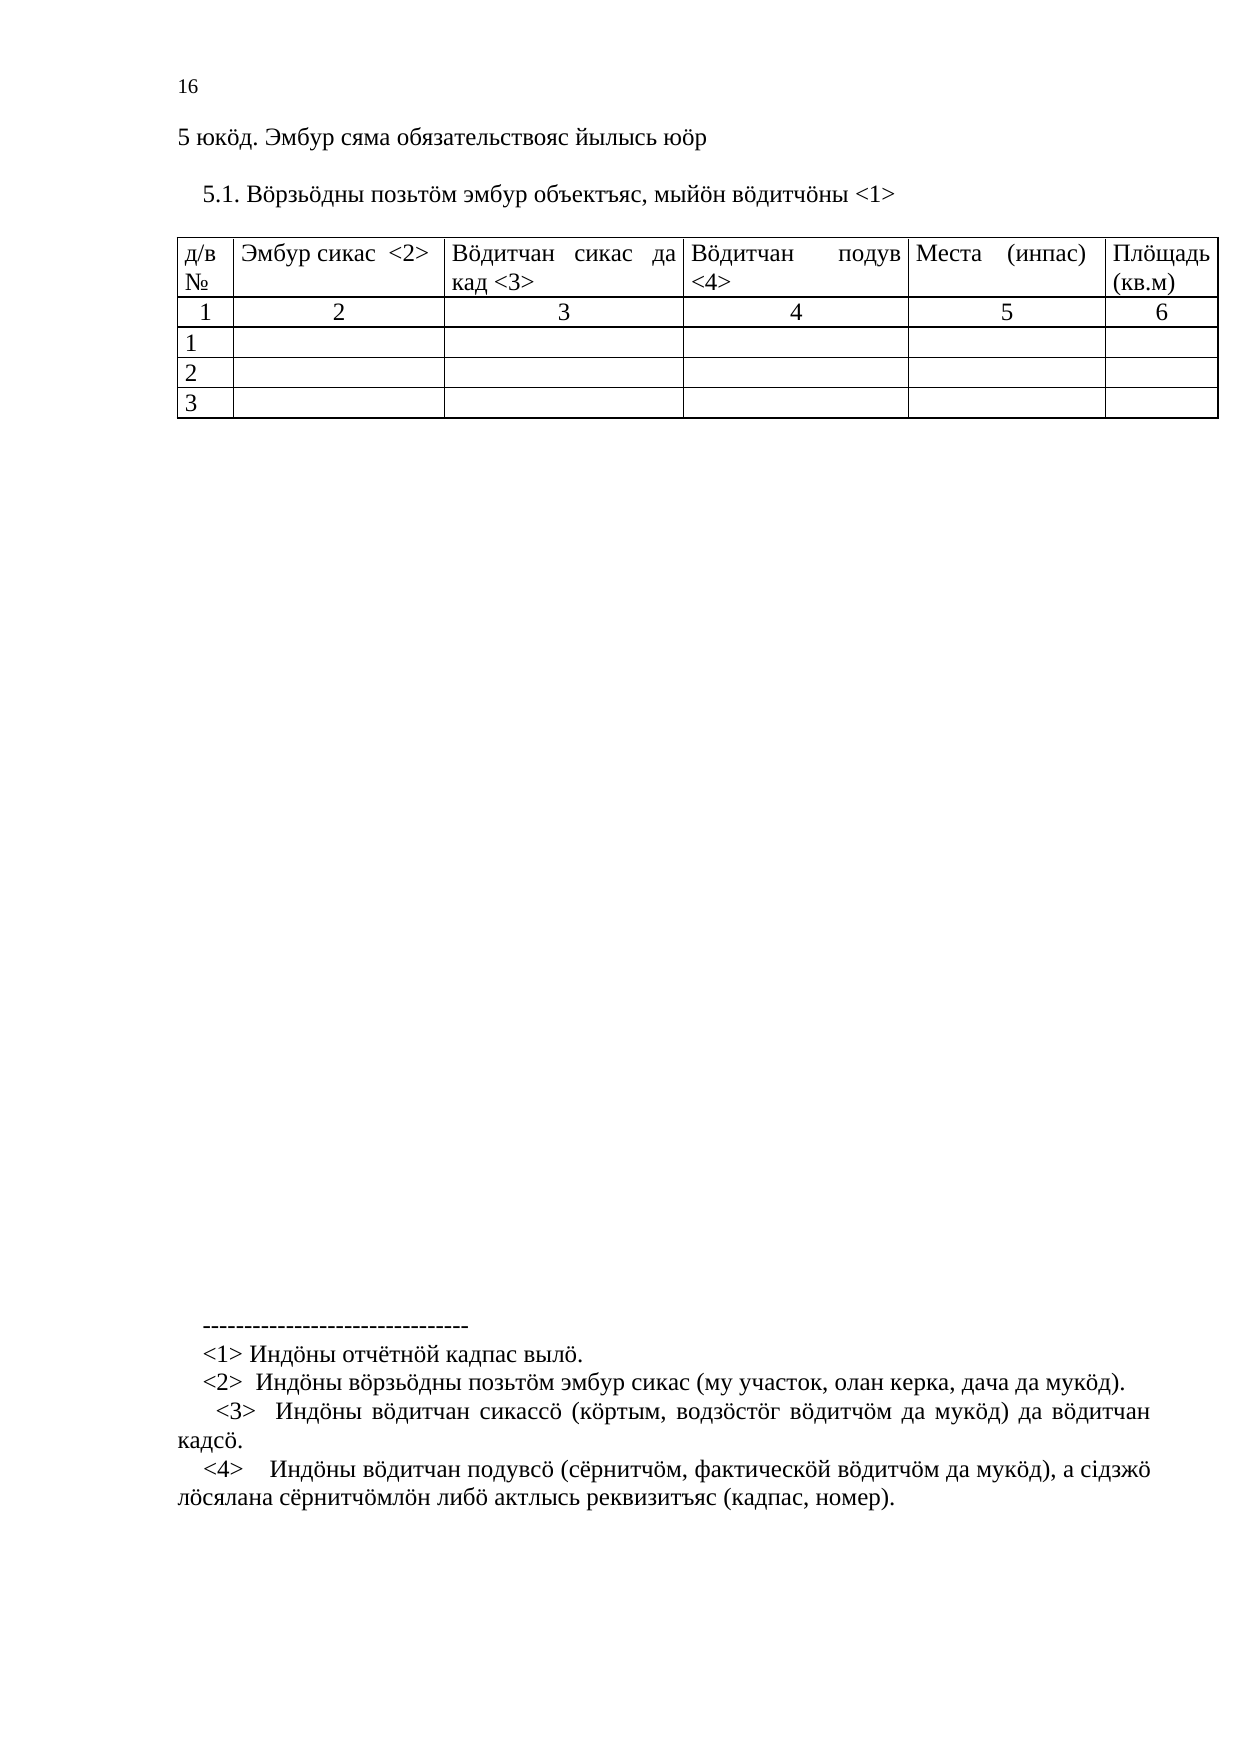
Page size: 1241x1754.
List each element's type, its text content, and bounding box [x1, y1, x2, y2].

table_cell [445, 328, 683, 357]
text <3> Индöны вöдитчан сикассö (кöртым, водзöстöг вöдитчöм да мукöд) да вöдитчан кадсö. [177, 1396, 1152, 1454]
table_cell 2 [234, 298, 444, 326]
table_cell [1106, 358, 1217, 387]
table_cell [684, 358, 908, 387]
table_cell 2 [178, 358, 233, 387]
table_cell [445, 358, 683, 387]
text 5 юкöд. Эмбур сяма обязательствояс йылысь юöр [177, 122, 1152, 151]
table_cell [1106, 328, 1217, 357]
table_cell 3 [178, 388, 233, 417]
table_header Вöдитчан сикас да кад <3> [445, 238, 683, 296]
table_cell [1106, 388, 1217, 417]
table_header Эмбур сикас <2> [234, 238, 444, 296]
table_cell [234, 358, 444, 387]
table_cell 3 [445, 298, 683, 326]
text <1> Индöны отчётнöй кадпас вылö. [177, 1339, 1152, 1367]
table_header Места (инпас) [909, 238, 1105, 296]
table_cell [234, 328, 444, 357]
table_cell 4 [684, 298, 908, 326]
text 5.1. Вöрзьöдны позьтöм эмбур объектъяс, мыйöн вöдитчöны <1> [177, 179, 1152, 208]
table_cell [684, 328, 908, 357]
text <4> Индöны вöдитчан подувсö (сёрнитчöм, фактическöй вöдитчöм да мукöд), а сiдзжö лöсялана сёрнитчöмлöн либö актлысь реквизитъяс (кадпас, номер). [177, 1454, 1152, 1511]
table_cell [909, 328, 1105, 357]
table_header Вöдитчан подув <4> [684, 238, 908, 296]
table_cell [909, 358, 1105, 387]
table_cell [909, 388, 1105, 417]
table_cell [445, 388, 683, 417]
table_cell 6 [1106, 298, 1217, 326]
table_cell 1 [178, 328, 233, 357]
table_cell [234, 388, 444, 417]
text -------------------------------- [177, 1310, 1152, 1339]
table_cell 5 [909, 298, 1105, 326]
table_header Плöщадь (кв.м) [1106, 238, 1217, 296]
table_cell 1 [178, 298, 233, 326]
text <2> Индöны вöрзьöдны позьтöм эмбур сикас (му участок, олан керка, дача да мукöд). [177, 1367, 1152, 1396]
table_cell [684, 388, 908, 417]
table_header д/в № [178, 238, 233, 296]
